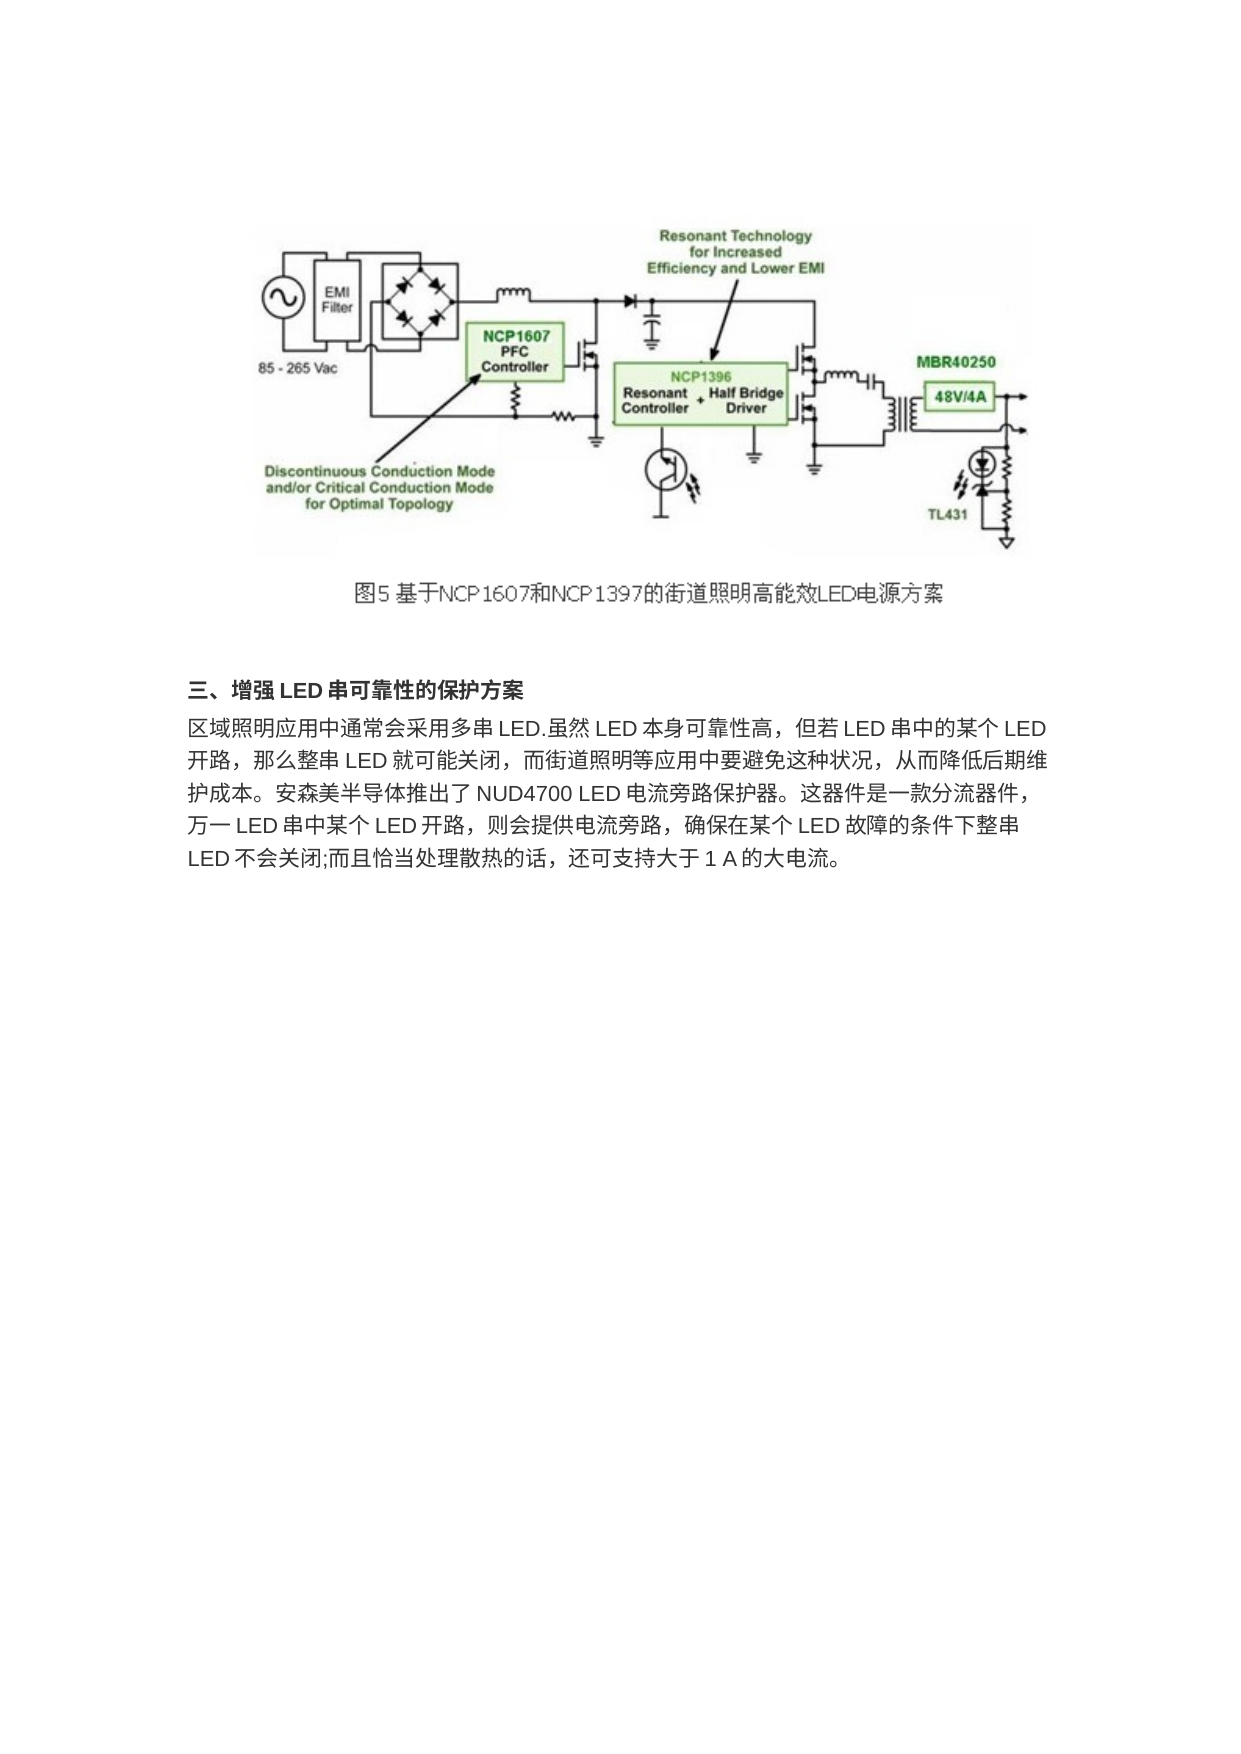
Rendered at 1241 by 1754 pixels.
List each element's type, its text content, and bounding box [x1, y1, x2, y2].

picture [187, 162, 1066, 619]
text 三、增强LED串可靠性的保护方案 [187, 673, 1053, 705]
text 区域照明应用中通常会采用多串LED.虽然LED本身可靠性高，但若LED串中的某个LED开路，那么整串LED就可能关闭，而街道照明等应用中要避免这种状况，从而降低后期维护成本。安森美半导体推出了NUD4700 LED电流旁路保护器。这器件是一款分流器件，万一LED串中某个LED开路，则会提供电流旁路，确保在某个LED故障的条件下整串LED不会关闭;而且恰当处理散热的话，还可支持大于1 A的大电流。 [187, 710, 1053, 873]
